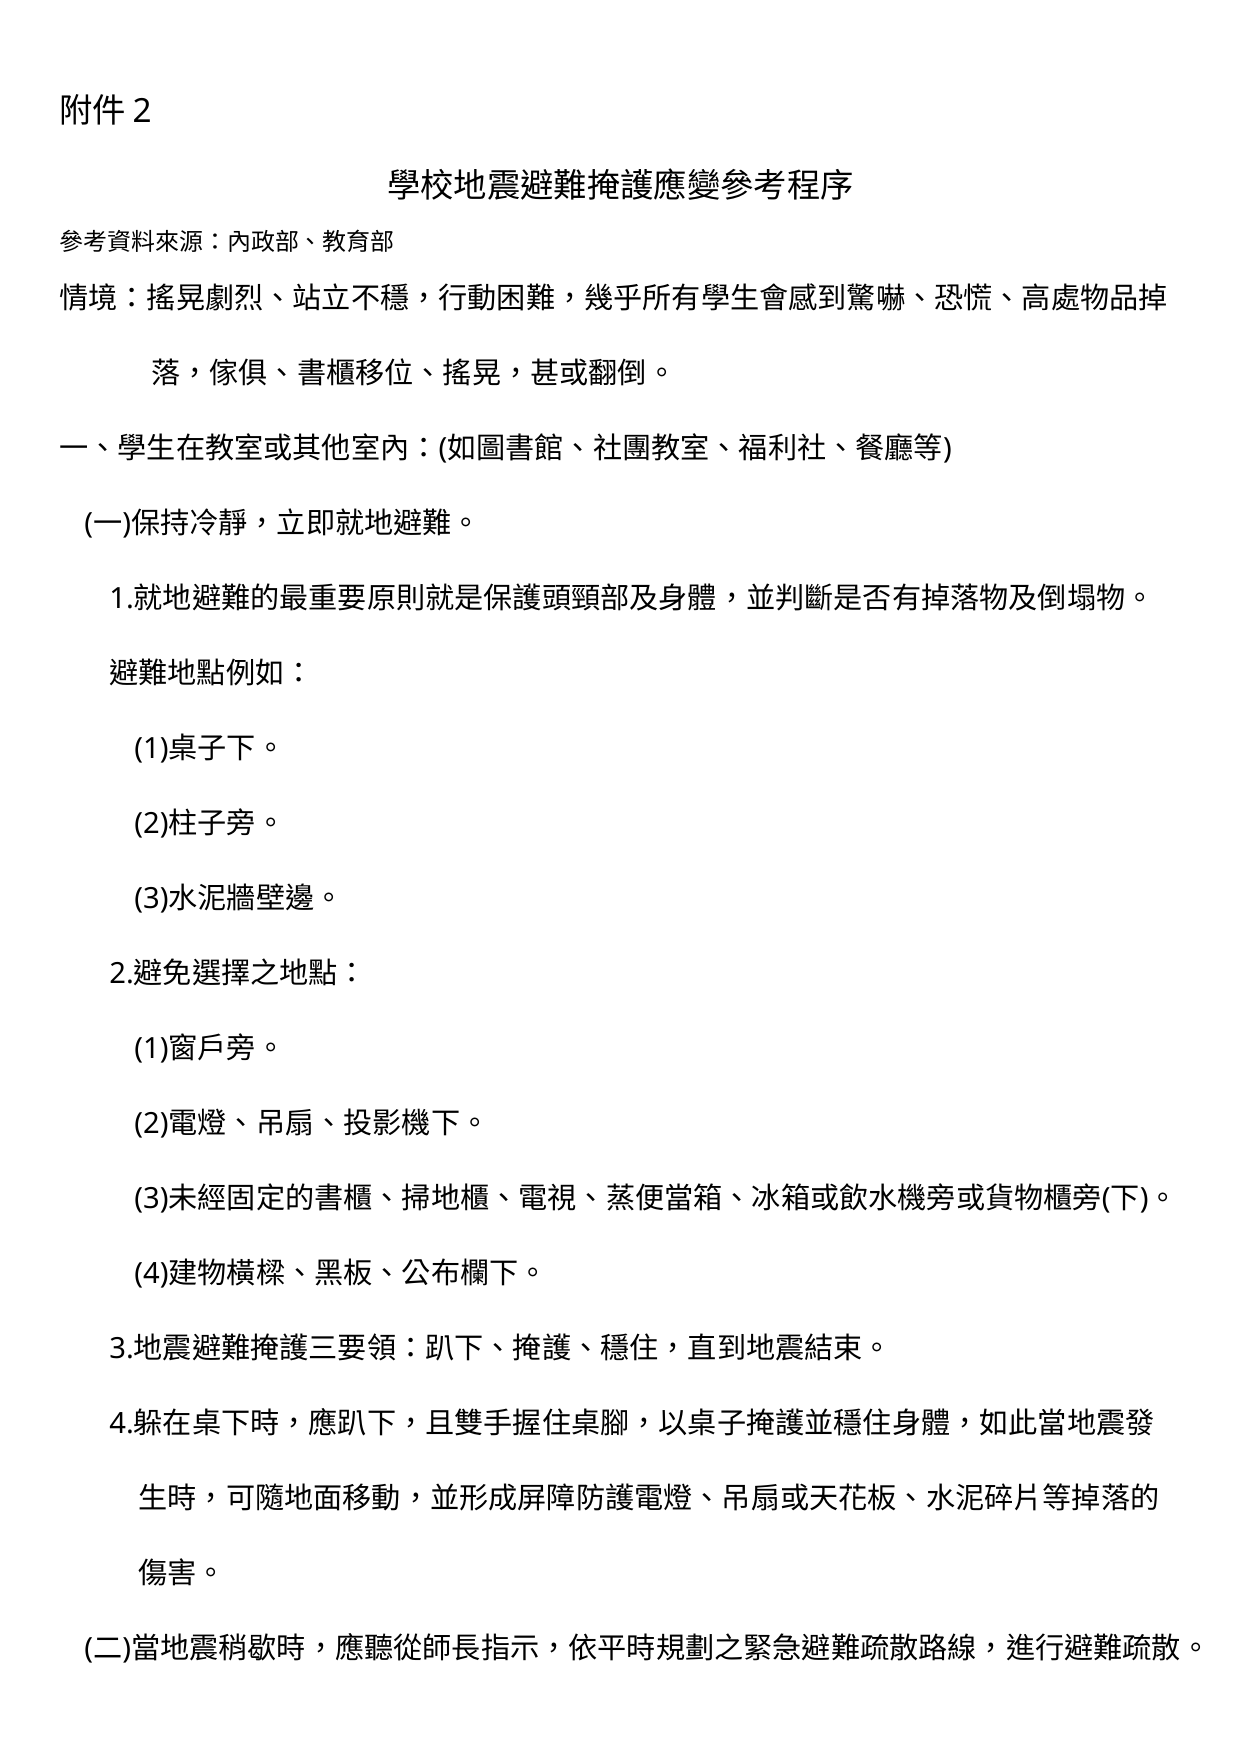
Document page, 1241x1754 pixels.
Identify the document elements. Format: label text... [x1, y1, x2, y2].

text (3)未經固定的書櫃、掃地櫃、電視、蒸便當箱、冰箱或飲水機旁或貨物櫃旁(下)。 [134, 1158, 1181, 1233]
text 一、學生在教室或其他室內：(如圖書館、社團教室、福利社、餐廳等) [59, 408, 1181, 483]
text 1.就地避難的最重要原則就是保護頭頸部及身體，並判斷是否有掉落物及倒塌物。避難地點例如： [109, 558, 1181, 708]
text 學校地震避難掩護應變參考程序 [59, 146, 1181, 221]
text (1)桌子下。 [134, 708, 1181, 783]
text (2)電燈、吊扇、投影機下。 [134, 1083, 1181, 1158]
text 參考資料來源：內政部、教育部 [59, 221, 1181, 258]
text 情境：搖晃劇烈、站立不穩，行動困難，幾乎所有學生會感到驚嚇、恐慌、高處物品掉落，傢俱、書櫃移位、搖晃，甚或翻倒。 [59, 258, 1181, 408]
text (3)水泥牆壁邊。 [134, 858, 1181, 933]
text 附件2 [59, 71, 1181, 146]
text 4.躲在桌下時，應趴下，且雙手握住桌腳，以桌子掩護並穩住身體，如此當地震發生時，可隨地面移動，並形成屏障防護電燈、吊扇或天花板、水泥碎片等掉落的傷害。 [109, 1383, 1181, 1608]
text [84, 1608, 1181, 1683]
text 2.避免選擇之地點： [109, 933, 1181, 1008]
text (一)保持冷靜，立即就地避難。 [84, 483, 1181, 558]
text (4)建物橫樑、黑板、公布欄下。 [134, 1233, 1181, 1308]
text (2)柱子旁。 [134, 783, 1181, 858]
text 3.地震避難掩護三要領：趴下、掩護、穩住，直到地震結束。 [109, 1308, 1181, 1383]
text (1)窗戶旁。 [134, 1008, 1181, 1083]
